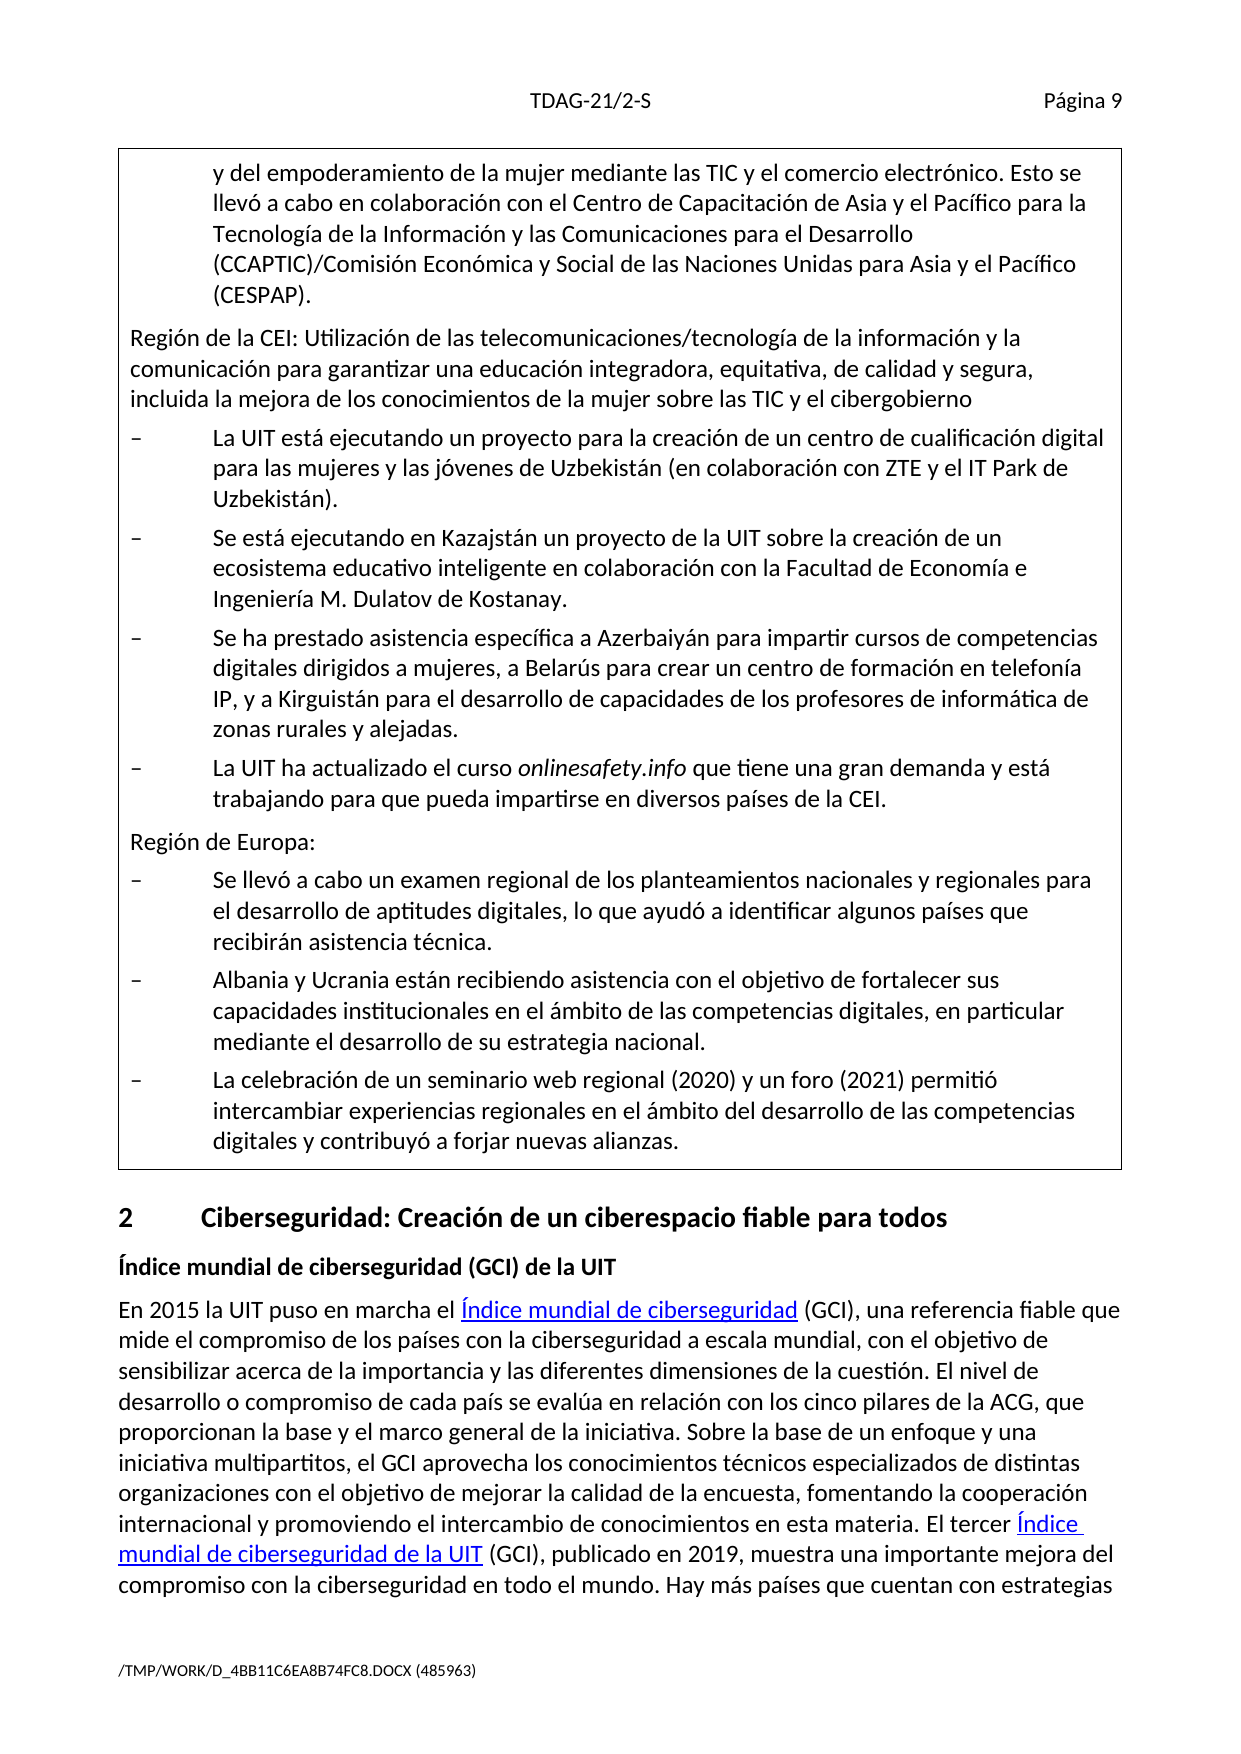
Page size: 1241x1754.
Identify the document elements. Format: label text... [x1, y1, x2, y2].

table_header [119, 149, 1121, 1168]
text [118, 1294, 1122, 1599]
subtitle Índice mundial de ciberseguridad (GCI) de la UIT [118, 1251, 1122, 1282]
subtitle 2 Ciberseguridad: Creación de un ciberespacio fiable para todos [118, 1199, 1122, 1234]
